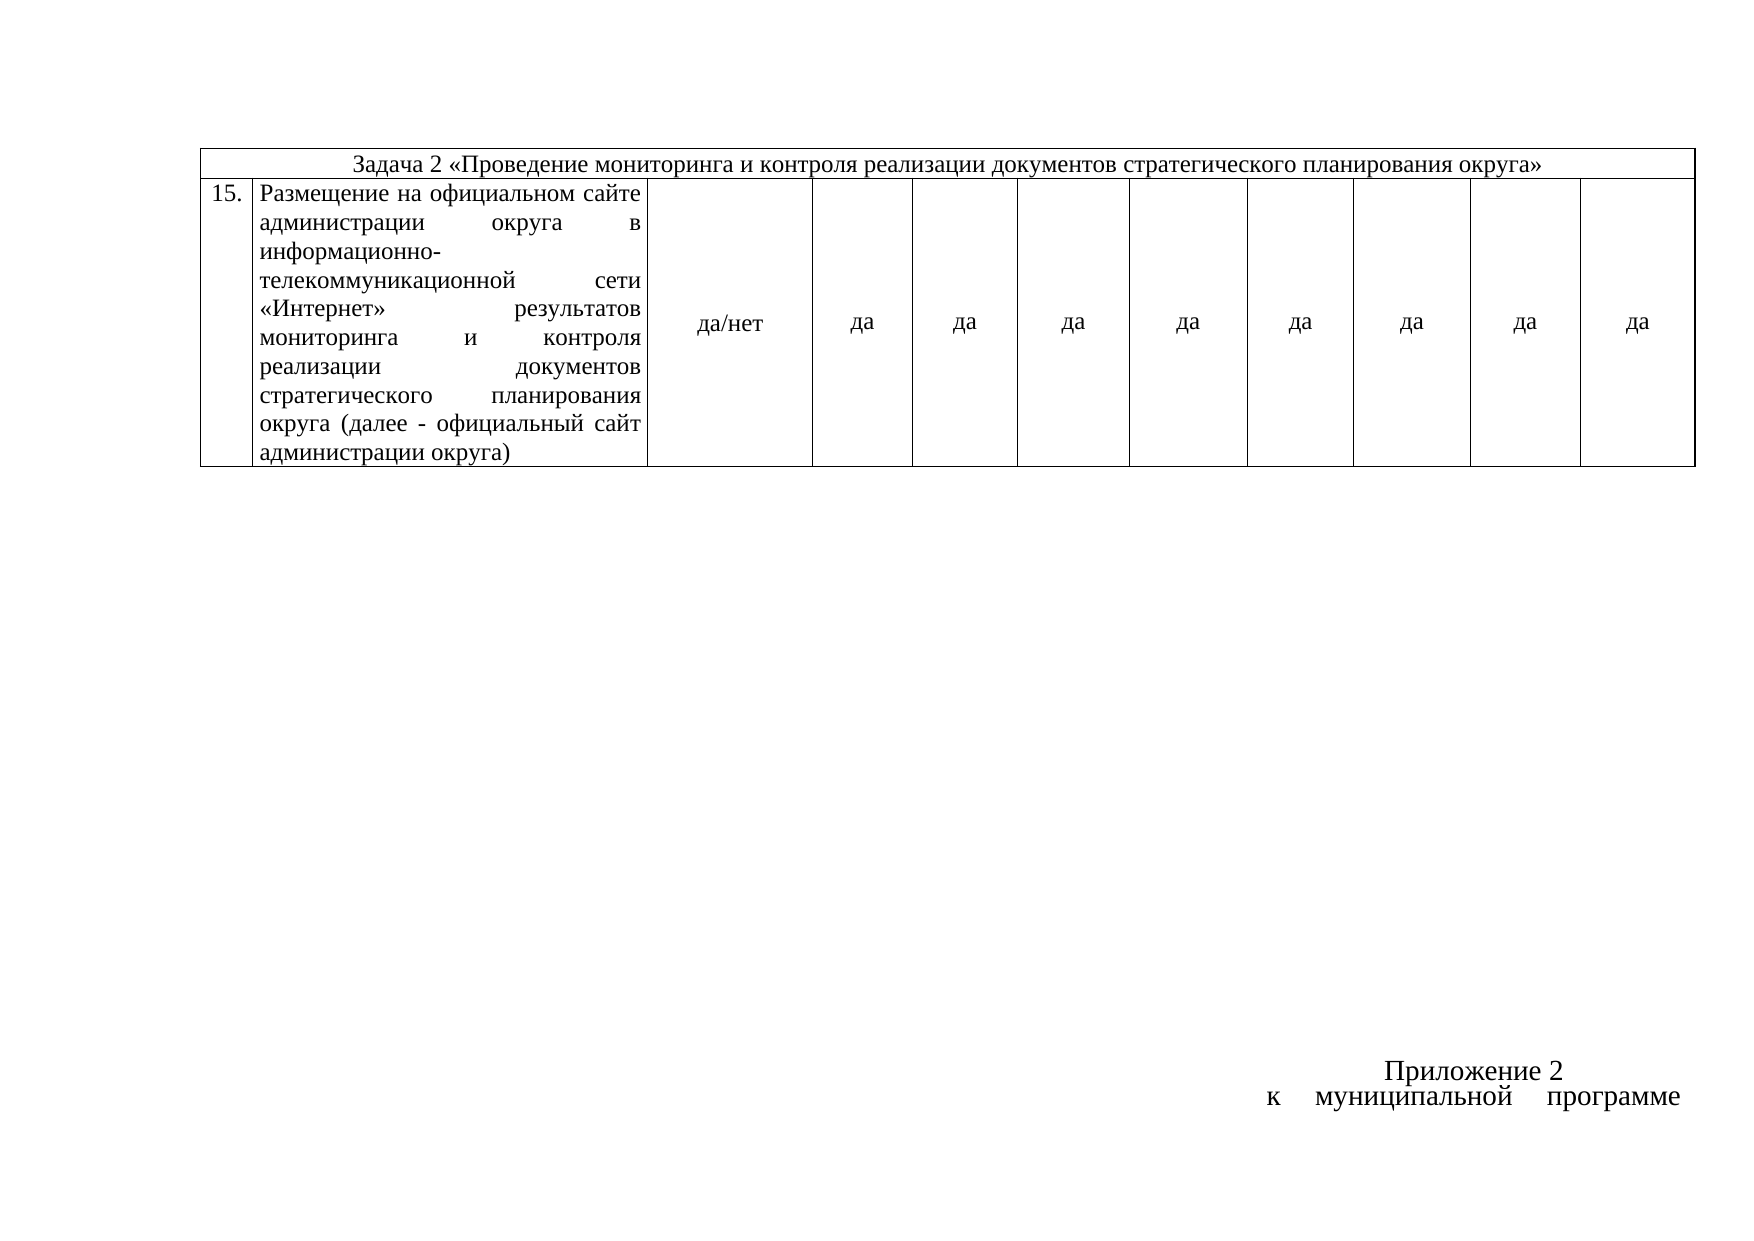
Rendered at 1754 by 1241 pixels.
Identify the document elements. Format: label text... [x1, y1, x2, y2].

table_cell да [813, 179, 912, 466]
table_cell 15. [201, 179, 252, 466]
table_cell да [1130, 179, 1247, 466]
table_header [1255, 1061, 1692, 1122]
table_cell да/нет [648, 179, 812, 466]
table_cell Задача 2 «Проведение мониторинга и контроля реализации документов стратегического планирования округа» [201, 149, 1694, 177]
table_cell Размещение на официальном сайте администрации округа в информационно-телекоммуникационной сети «Интернет» результатов мониторинга и контроля реализации документов стратегического планирования округа (далее - официальный сайт администрации округа) [253, 179, 647, 466]
table_cell да [1018, 179, 1129, 466]
table_cell да [1248, 179, 1353, 466]
table_cell да [913, 179, 1017, 466]
table_cell да [1354, 179, 1470, 466]
table_cell да [1581, 179, 1694, 466]
table_cell да [1471, 179, 1580, 466]
